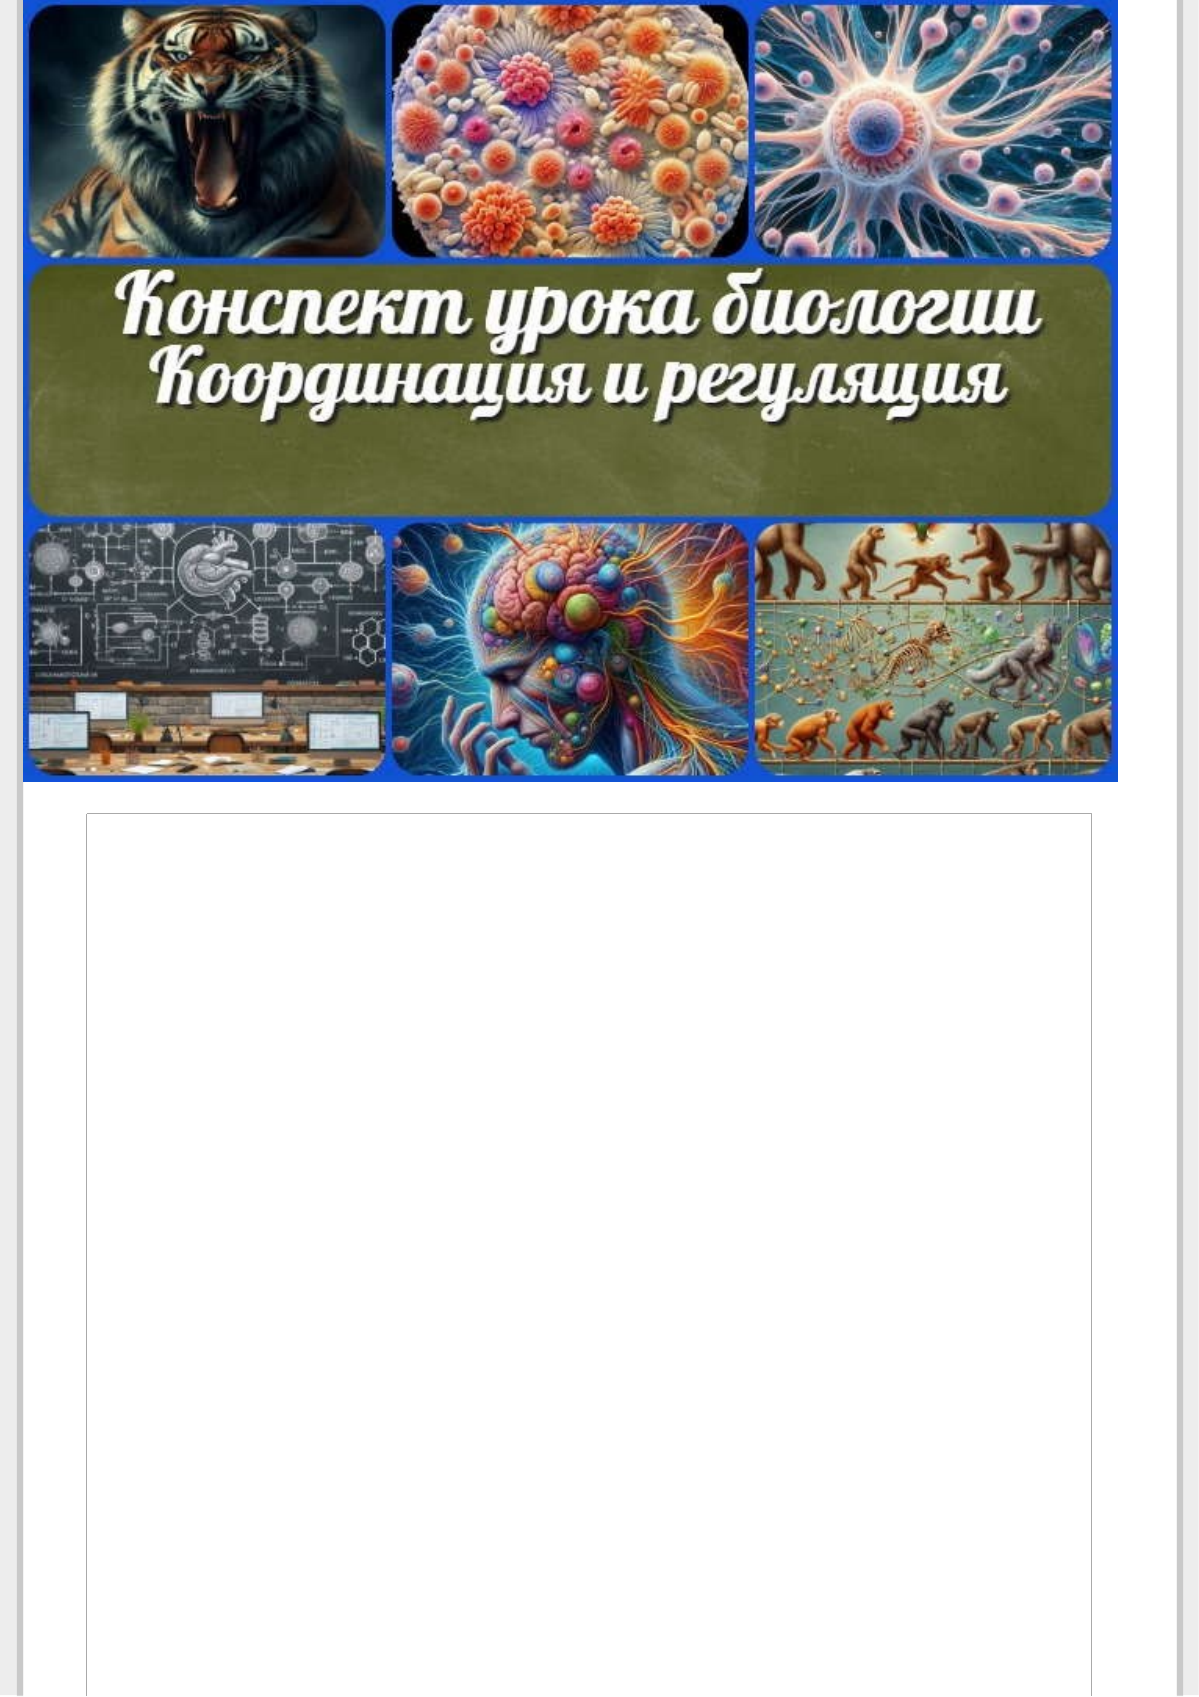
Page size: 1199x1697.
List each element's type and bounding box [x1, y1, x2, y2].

picture [23, 0, 1118, 782]
